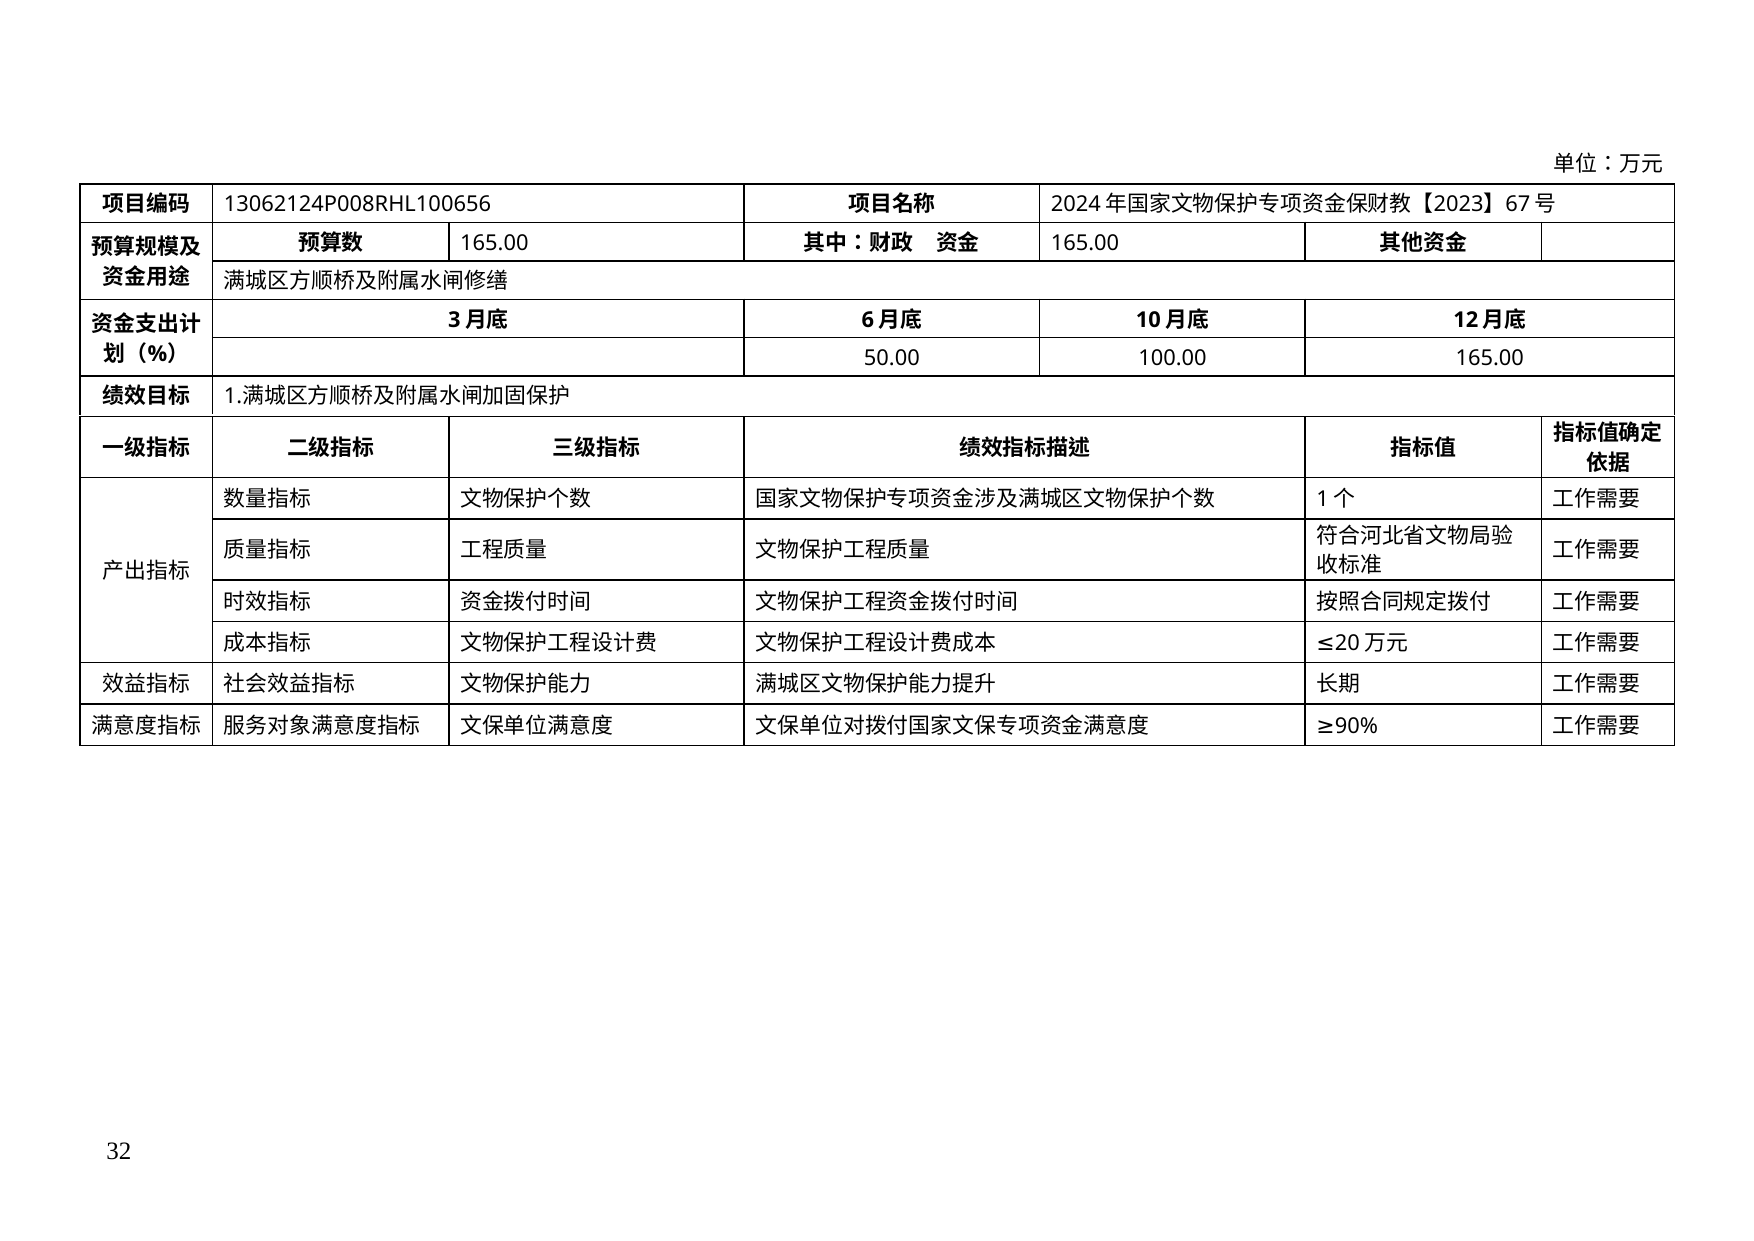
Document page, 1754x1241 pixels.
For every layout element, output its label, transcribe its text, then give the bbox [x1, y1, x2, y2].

table_cell 165.00 [1040, 223, 1304, 260]
table_header 二级指标 [213, 417, 448, 477]
table_cell 工作需要 [1542, 622, 1674, 662]
table_cell [213, 338, 743, 375]
table_cell 165.00 [1306, 338, 1674, 375]
table_cell 其中：财政 资金 [745, 223, 1039, 260]
table_cell 社会效益指标 [213, 663, 448, 703]
table_cell 满城区文物保护能力提升 [745, 663, 1304, 703]
table_cell 质量指标 [213, 520, 448, 579]
table_cell 长期 [1306, 663, 1541, 703]
table_header 三级指标 [450, 417, 743, 477]
table_cell ≤20万元 [1306, 622, 1541, 662]
table_cell 服务对象满意度指标 [213, 705, 448, 744]
table_cell 预算数 [213, 223, 448, 260]
table_cell 工作需要 [1542, 663, 1674, 703]
table_cell 10月底 [1040, 300, 1304, 337]
table_cell 50.00 [745, 338, 1039, 375]
table_cell 满城区方顺桥及附属水闸修缮 [213, 262, 1674, 298]
table_cell 产出指标 [81, 478, 212, 662]
table_cell 预算规模及资金用途 [81, 223, 212, 298]
table_cell 工作需要 [1542, 478, 1674, 518]
table_cell 文保单位满意度 [450, 705, 743, 744]
table_cell 6月底 [745, 300, 1039, 337]
table_header 指标值确定依据 [1542, 417, 1674, 477]
table_cell 绩效目标 [81, 377, 212, 414]
table_cell 成本指标 [213, 622, 448, 662]
table_cell 100.00 [1040, 338, 1304, 375]
table_cell ≥90% [1306, 705, 1541, 744]
table_cell [1542, 223, 1674, 260]
table_cell 时效指标 [213, 581, 448, 621]
table_cell 项目名称 [745, 185, 1039, 222]
table_header 指标值 [1306, 417, 1541, 477]
table_cell 文物保护工程质量 [745, 520, 1304, 579]
table_header 一级指标 [81, 417, 212, 477]
table_cell 1.满城区方顺桥及附属水闸加固保护 [213, 377, 1674, 414]
table_cell 符合河北省文物局验收标准 [1306, 520, 1541, 579]
table_cell 12月底 [1306, 300, 1674, 337]
table_header 绩效指标描述 [745, 417, 1304, 477]
table_cell 13062124P008RHL100656 [213, 185, 743, 222]
table_cell 其他资金 [1306, 223, 1541, 260]
table_cell 文物保护工程设计费 [450, 622, 743, 662]
table_cell 工作需要 [1542, 705, 1674, 744]
table_cell 工作需要 [1542, 581, 1674, 621]
table_header 单位：万元 [81, 143, 1674, 183]
table_cell 工程质量 [450, 520, 743, 579]
table_cell 2024年国家文物保护专项资金保财教【2023】67号 [1040, 185, 1674, 222]
table_cell 文物保护工程资金拨付时间 [745, 581, 1304, 621]
table_cell 文物保护能力 [450, 663, 743, 703]
table_cell 满意度指标 [81, 705, 212, 744]
table_cell 数量指标 [213, 478, 448, 518]
table_cell 文保单位对拨付国家文保专项资金满意度 [745, 705, 1304, 744]
table_cell 资金拨付时间 [450, 581, 743, 621]
table_cell 工作需要 [1542, 520, 1674, 579]
table_cell 165.00 [450, 223, 743, 260]
table_cell 3月底 [213, 300, 743, 337]
table_cell 国家文物保护专项资金涉及满城区文物保护个数 [745, 478, 1304, 518]
table_cell 项目编码 [81, 185, 212, 222]
table_cell 文物保护工程设计费成本 [745, 622, 1304, 662]
table_cell 文物保护个数 [450, 478, 743, 518]
table_cell 资金支出计划（%） [81, 300, 212, 375]
table_cell 1个 [1306, 478, 1541, 518]
table_cell 按照合同规定拨付 [1306, 581, 1541, 621]
table_cell 效益指标 [81, 663, 212, 703]
